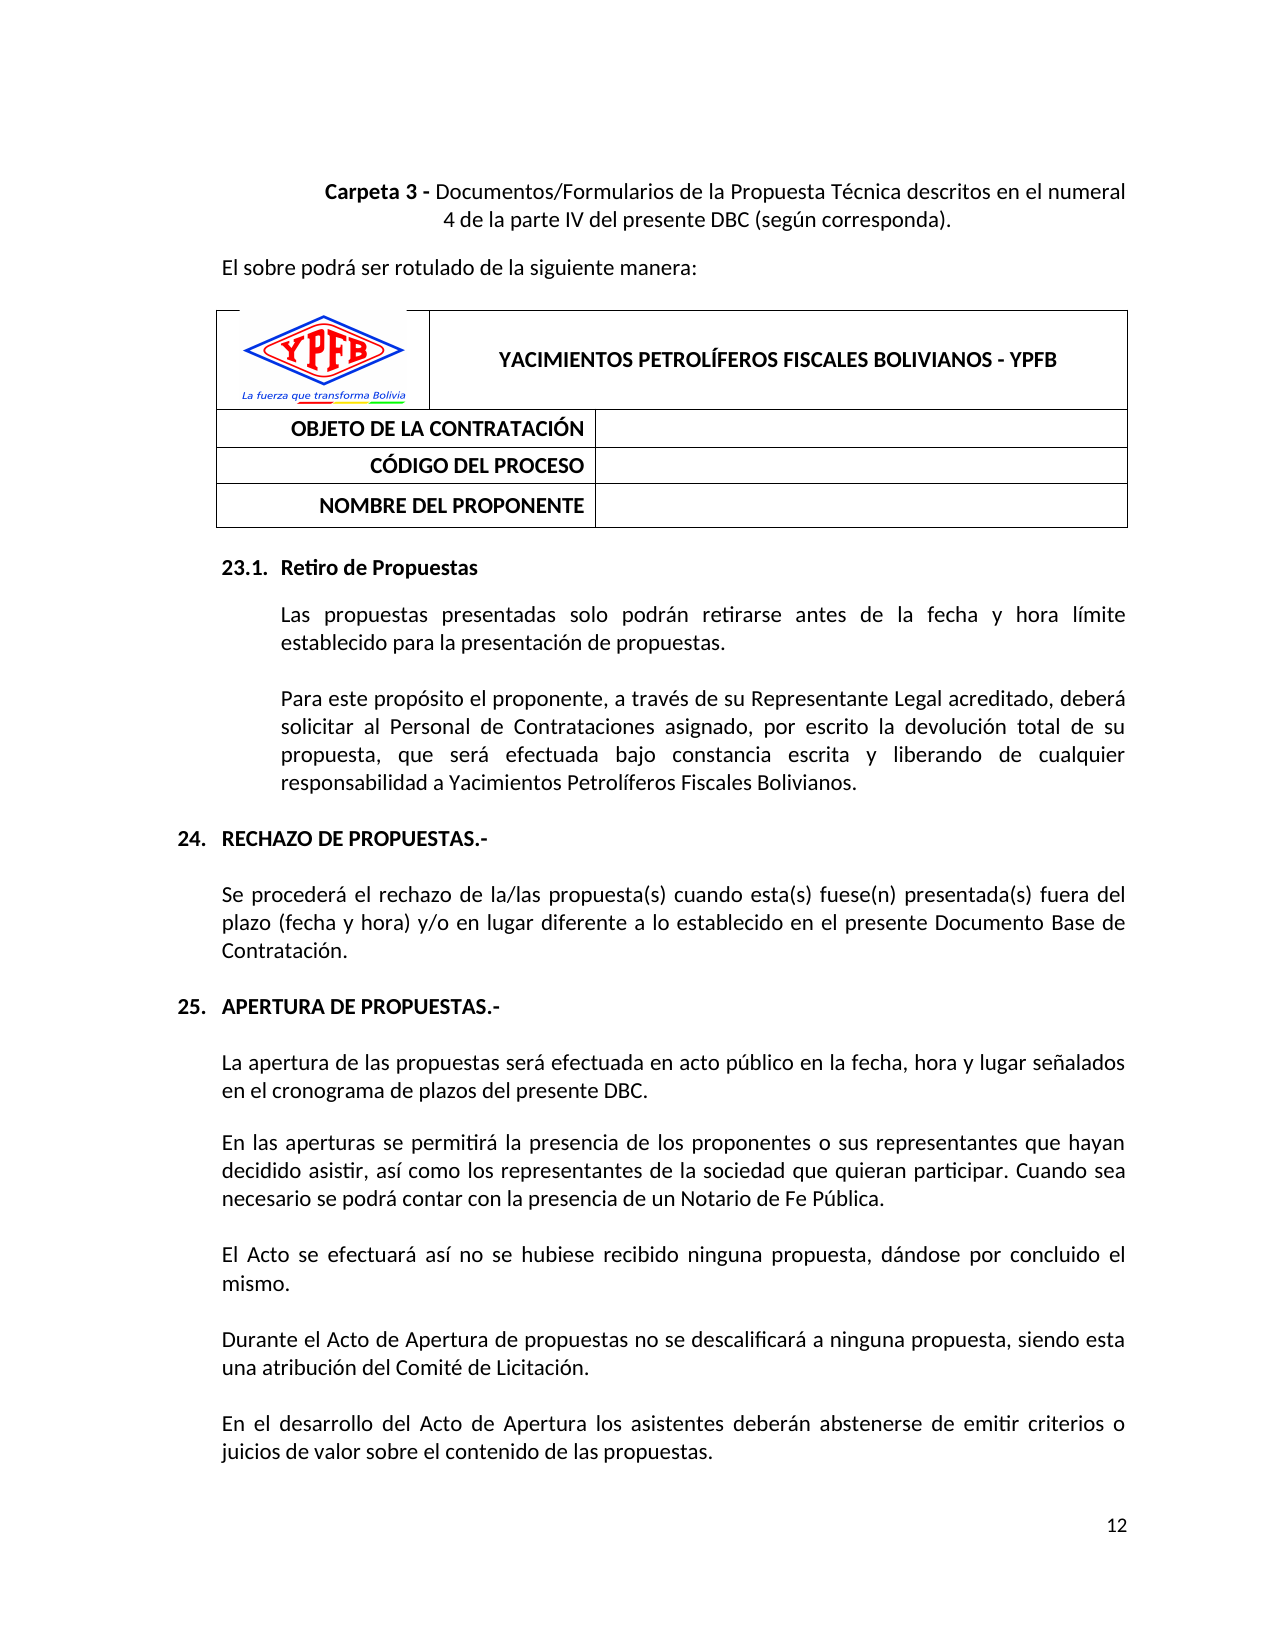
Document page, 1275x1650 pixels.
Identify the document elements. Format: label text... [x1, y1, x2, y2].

list RECHAZO DE PROPUESTAS.- [177, 824, 1127, 852]
text En el desarrollo del Acto de Apertura los asistentes deberán abstenerse de emitir criterios o juicios de valor sobre el contenido de las propuestas. [222, 1409, 1127, 1465]
table_header [217, 311, 239, 408]
text El Acto se efectuará así no se hubiese recibido ninguna propuesta, dándose por concluido el mismo. [222, 1241, 1127, 1297]
table_header YACIMIENTOS PETROLÍFEROS FISCALES BOLIVIANOS - YPFB [430, 311, 1127, 408]
table_cell OBJETO DE LA CONTRATACIÓN [217, 410, 595, 447]
table_cell [596, 484, 1127, 527]
table_cell [596, 448, 1127, 482]
picture [239, 310, 407, 409]
list Carpeta 3 - Documentos/Formularios de la Propuesta Técnica descritos en el numeral 4 de la parte IV del presente DBC (según corresponda). [325, 177, 1127, 233]
list Para este propósito el proponente, a través de su Representante Legal acreditado, deberá solicitar al Personal de Contrataciones asignado, por escrito la devolución total de su propuesta, que será efectuada bajo constancia escrita y liberando de cualquier responsabilidad a Yacimientos Petrolíferos Fiscales Bolivianos. [281, 684, 1127, 796]
text La apertura de las propuestas será efectuada en acto público en la fecha, hora y lugar señalados en el cronograma de plazos del presente DBC. [222, 1048, 1127, 1104]
table_header [407, 311, 429, 408]
list APERTURA DE PROPUESTAS.- [177, 992, 1127, 1020]
list Las propuestas presentadas solo podrán retirarse antes de la fecha y hora límite establecido para la presentación de propuestas. [281, 600, 1127, 656]
table_cell [596, 410, 1127, 447]
text Durante el Acto de Apertura de propuestas no se descalificará a ninguna propuesta, siendo esta una atribución del Comité de Licitación. [222, 1325, 1127, 1381]
text En las aperturas se permitirá la presencia de los proponentes o sus representantes que hayan decidido asistir, así como los representantes de la sociedad que quieran participar. Cuando sea necesario se podrá contar con la presencia de un Notario de Fe Pública. [222, 1128, 1127, 1213]
text Se procederá el rechazo de la/las propuesta(s) cuando esta(s) fuese(n) presentada(s) fuera del plazo (fecha y hora) y/o en lugar diferente a lo establecido en el presente Documento Base de Contratación. [222, 880, 1127, 964]
text El sobre podrá ser rotulado de la siguiente manera: [222, 253, 1127, 282]
table_cell CÓDIGO DEL PROCESO [217, 448, 595, 482]
title Retiro de Propuestas [221, 553, 1127, 581]
table_cell NOMBRE DEL PROPONENTE [217, 484, 595, 527]
